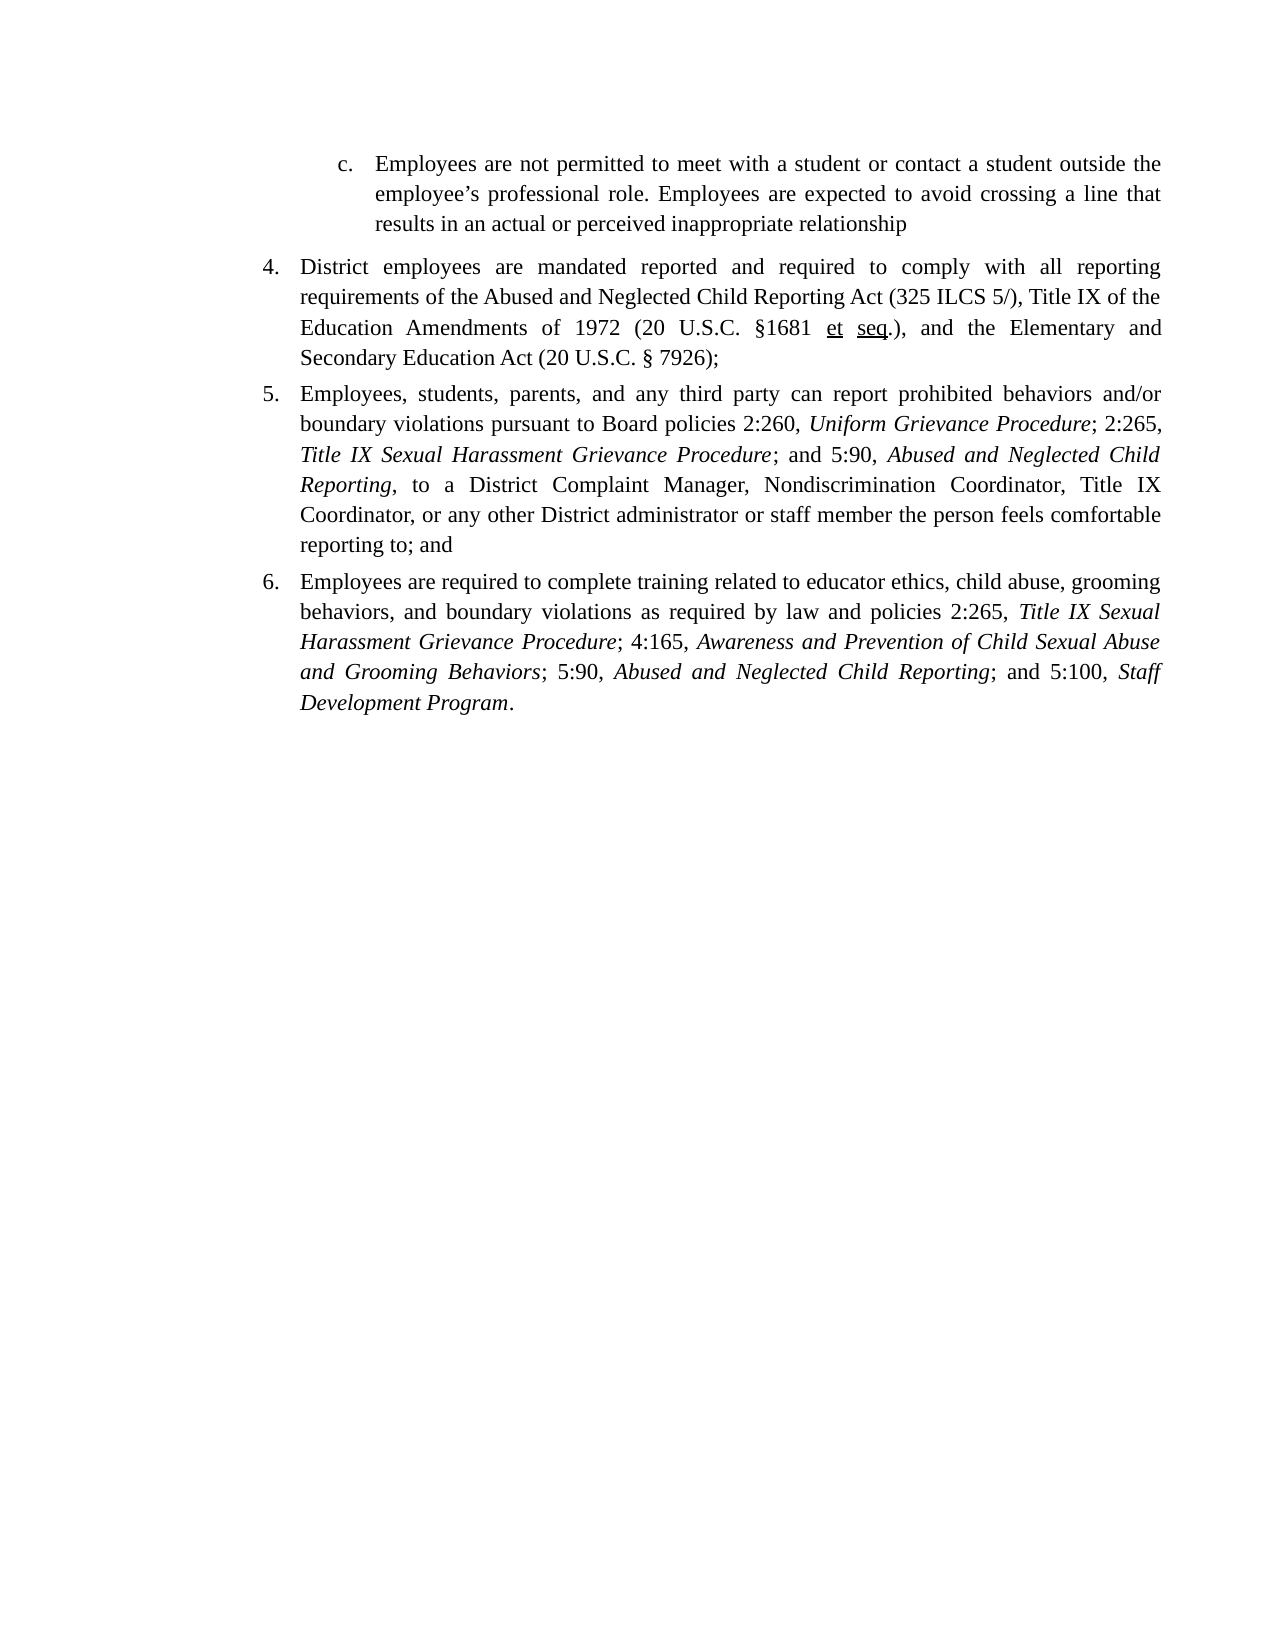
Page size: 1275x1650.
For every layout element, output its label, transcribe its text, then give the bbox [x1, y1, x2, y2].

list Employees are required to complete training related to educator ethics, child abuse, grooming behaviors, and boundary violations as required by law and policies 2:265, Title IX Sexual Harassment Grievance Procedure; 4:165, Awareness and Prevention of Child Sexual Abuse and Grooming Behaviors; 5:90, Abused and Neglected Child Reporting; and 5:100, Staff Development Program. [262, 568, 1162, 715]
list Employees are not permitted to meet with a student or contact a student outside the employee’s professional role. Employees are expected to avoid crossing a line that results in an actual or perceived inappropriate relationship [337, 150, 1162, 237]
list Employees, students, parents, and any third party can report prohibited behaviors and/or boundary violations pursuant to Board policies 2:260, Uniform Grievance Procedure; 2:265, Title IX Sexual Harassment Grievance Procedure; and 5:90, Abused and Neglected Child Reporting, to a District Complaint Manager, Nondiscrimination Coordinator, Title IX Coordinator, or any other District administrator or staff member the person feels comfortable reporting to; and [262, 380, 1162, 558]
list District employees are mandated reported and required to comply with all reporting requirements of the Abused and Neglected Child Reporting Act (325 ILCS 5/), Title IX of the Education Amendments of 1972 (20 U.S.C. §1681 et seq.), and the Elementary and Secondary Education Act (20 U.S.C. § 7926); [262, 253, 1162, 370]
